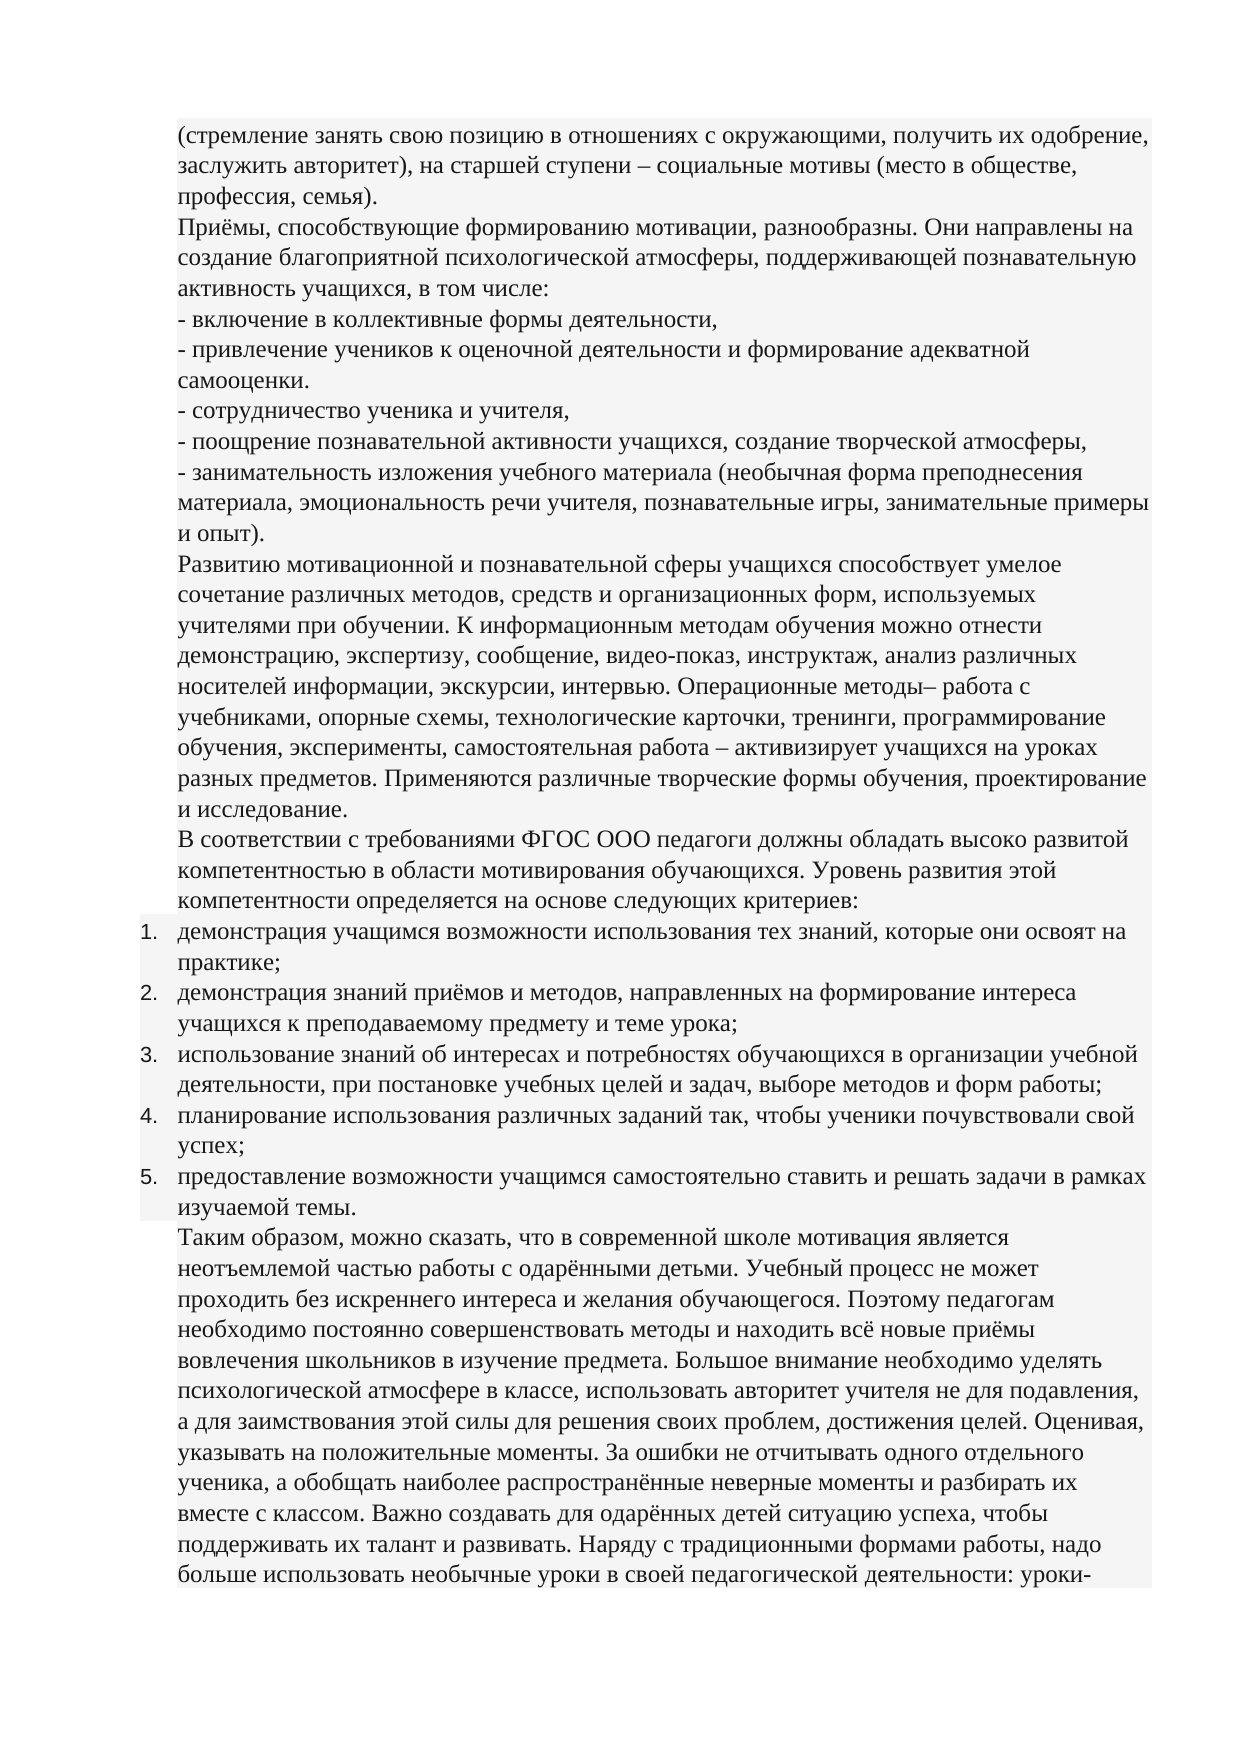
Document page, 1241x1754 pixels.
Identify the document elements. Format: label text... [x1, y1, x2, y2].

text Приёмы, способствующие формированию мотивации, разнообразны. Они направлены на создание благоприятной психологической атмосферы, поддерживающей познавательную активность учащихся, в том числе: [177, 210, 1152, 302]
text - привлечение учеников к оценочной деятельности и формирование адекватной самооценки. [177, 332, 1152, 394]
text - поощрение познавательной активности учащихся, создание творческой атмосферы, [177, 424, 1152, 455]
list планирование использования различных заданий так, чтобы ученики почувствовали свой успех; [140, 1098, 1152, 1159]
text В соответствии с требованиями ФГОС ООО педагоги должны обладать высоко развитой компетентностью в области мотивирования обучающихся. Уровень развития этой компетентности определяется на основе следующих критериев: [177, 822, 1152, 914]
text - включение в коллективные формы деятельности, [177, 302, 1152, 332]
list демонстрация знаний приёмов и методов, направленных на формирование интереса учащихся к преподаваемому предмету и теме урока; [140, 976, 1152, 1037]
text - сотрудничество ученика и учителя, [177, 394, 1152, 424]
list предоставление возможности учащимся самостоятельно ставить и решать задачи в рамках изучаемой темы. [140, 1159, 1152, 1221]
list демонстрация учащимся возможности использования тех знаний, которые они освоят на практике; [140, 914, 1152, 976]
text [177, 1221, 1152, 1588]
list использование знаний об интересах и потребностях обучающихся в организации учебной деятельности, при постановке учебных целей и задач, выборе методов и форм работы; [140, 1037, 1152, 1098]
text Развитию мотивационной и познавательной сферы учащихся способствует умелое сочетание различных методов, средств и организационных форм, используемых учителями при обучении. К информационным методам обучения можно отнести демонстрацию, экспертизу, сообщение, видео-показ, инструктаж, анализ различных носителей информации, экскурсии, интервью. Операционные методы– работа с учебниками, опорные схемы, технологические карточки, тренинги, программирование обучения, эксперименты, самостоятельная работа – активизирует учащихся на уроках разных предметов. Применяются различные творческие формы обучения, проектирование и исследование. [177, 547, 1152, 822]
text - занимательность изложения учебного материала (необычная форма преподнесения материала, эмоциональность речи учителя, познавательные игры, занимательные примеры и опыт). [177, 455, 1152, 547]
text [177, 118, 1152, 210]
